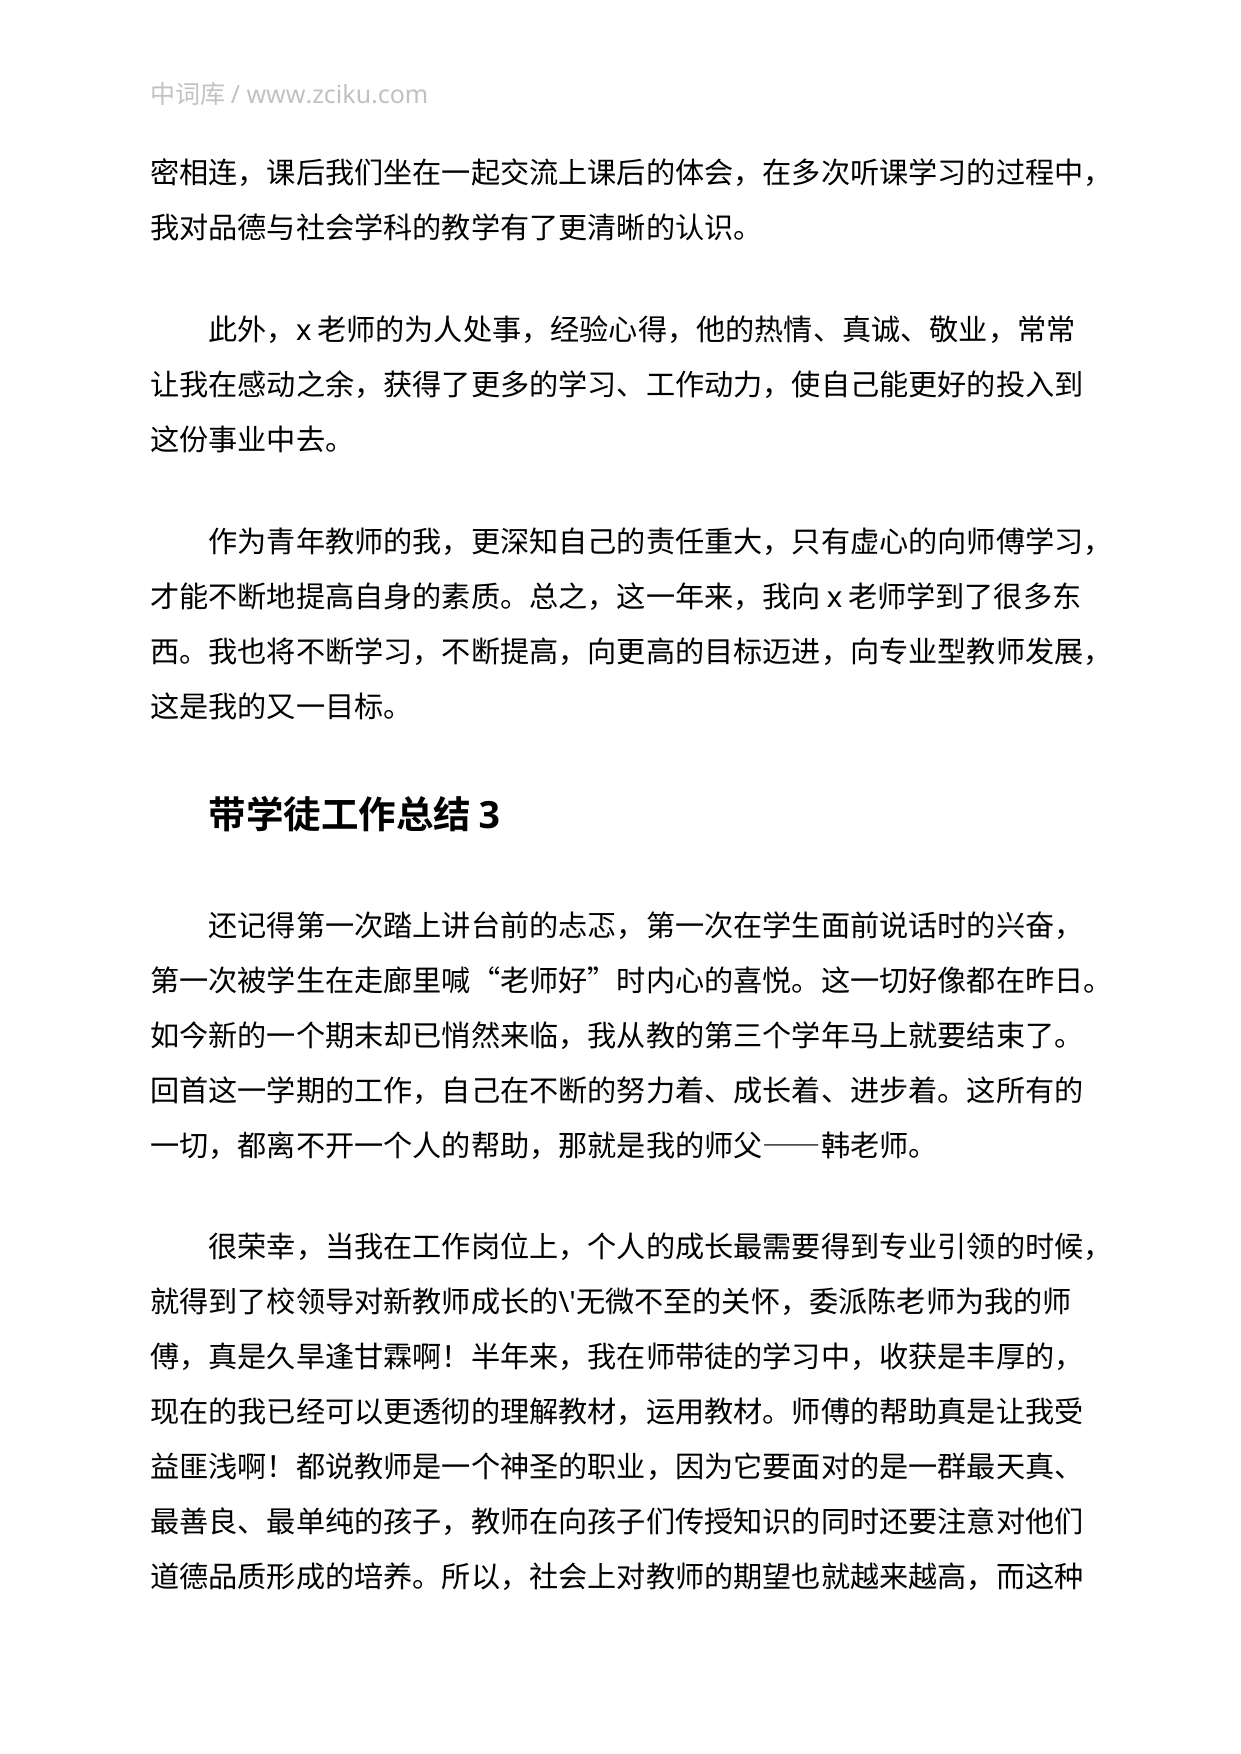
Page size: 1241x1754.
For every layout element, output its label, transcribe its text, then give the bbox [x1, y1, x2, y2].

text 还记得第一次踏上讲台前的忐忑，第一次在学生面前说话时的兴奋，第一次被学生在走廊里喊“老师好”时内心的喜悦。这一切好像都在昨日。如今新的一个期末却已悄然来临，我从教的第三个学年马上就要结束了。回首这一学期的工作，自己在不断的努力着、成长着、进步着。这所有的一切，都离不开一个人的帮助，那就是我的师父——韩老师。 [150, 902, 1090, 1164]
text 此外，x老师的为人处事，经验心得，他的热情、真诚、敬业，常常让我在感动之余，获得了更多的学习、工作动力，使自己能更好的投入到这份事业中去。 [150, 307, 1090, 459]
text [150, 150, 1090, 247]
text 作为青年教师的我，更深知自己的责任重大，只有虚心的向师傅学习，才能不断地提高自身的素质。总之，这一年来，我向x老师学到了很多东西。我也将不断学习，不断提高，向更高的目标迈进，向专业型教师发展，这是我的又一目标。 [150, 518, 1090, 725]
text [150, 1224, 1090, 1596]
text 带学徒工作总结3 [150, 785, 1090, 839]
